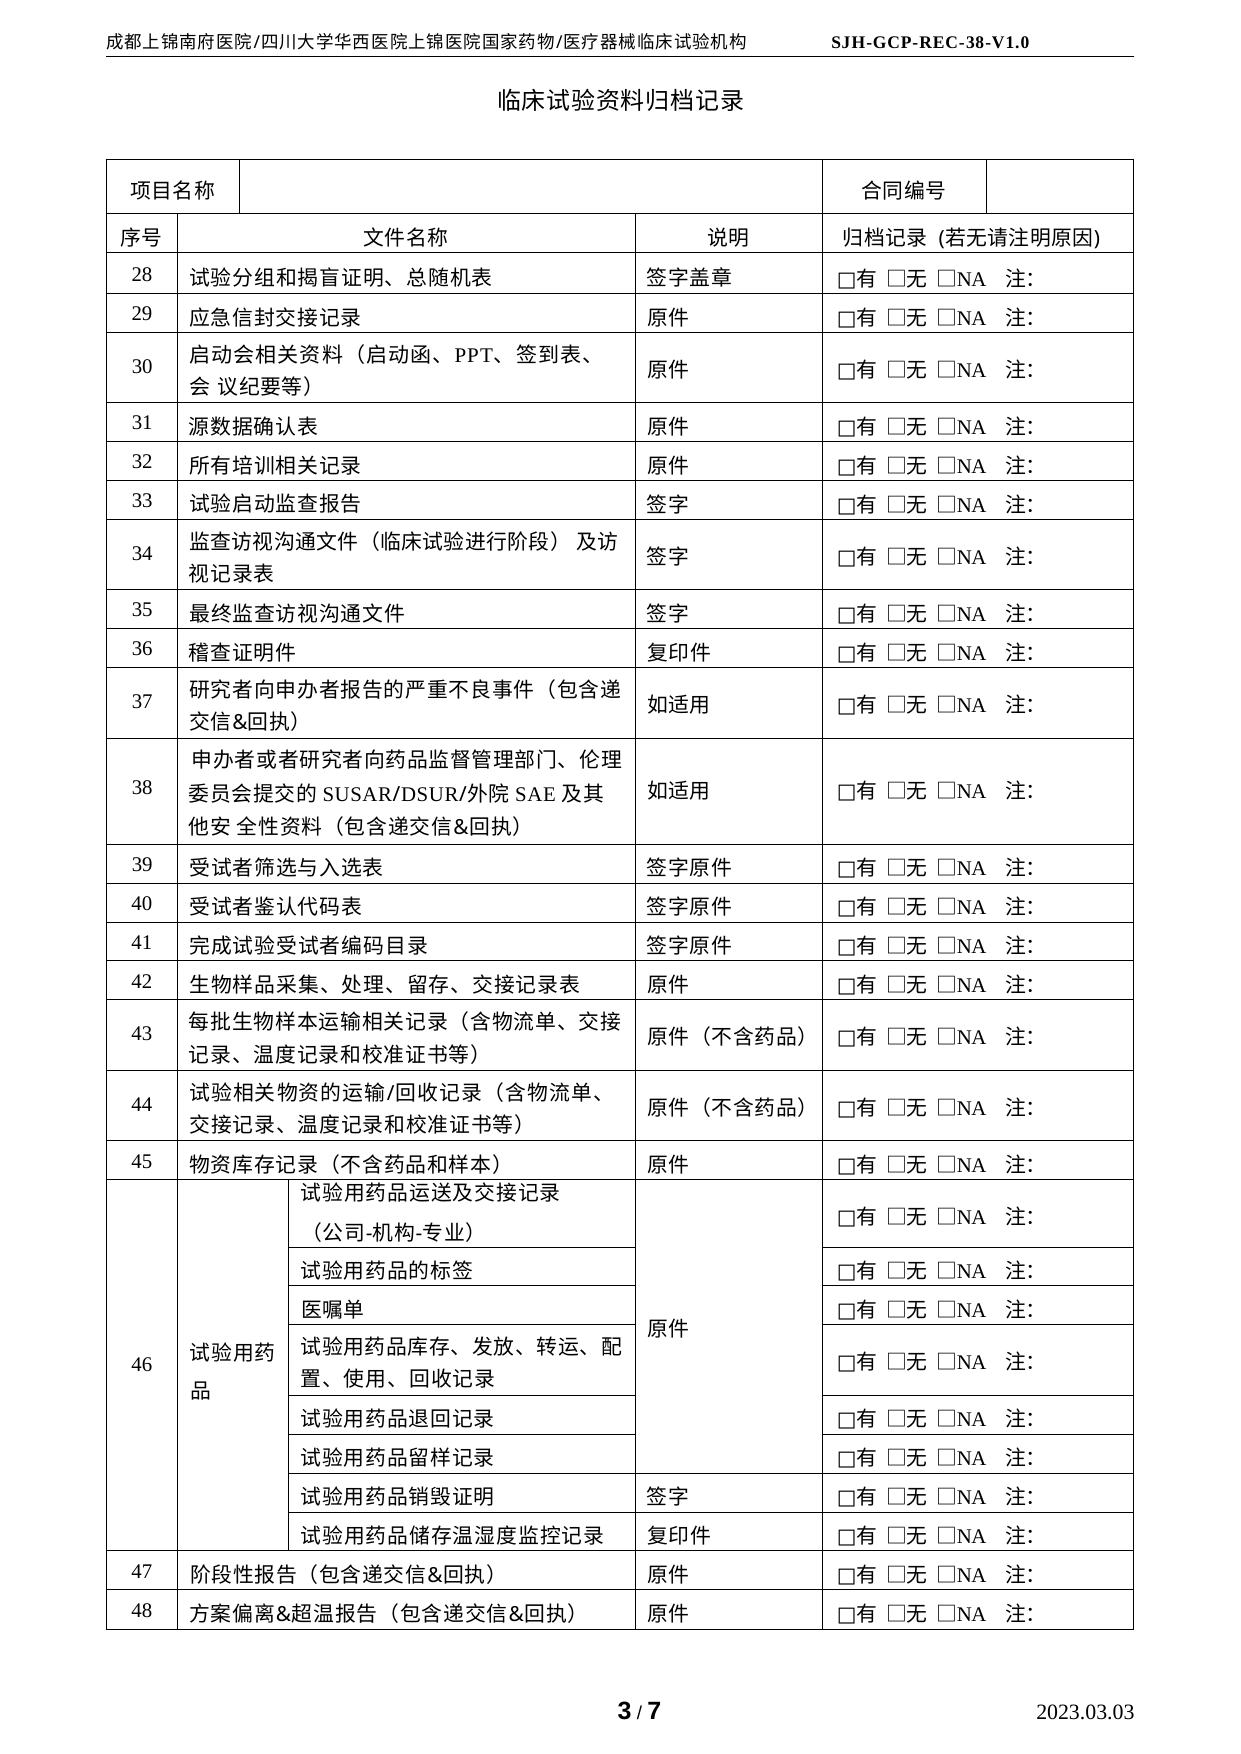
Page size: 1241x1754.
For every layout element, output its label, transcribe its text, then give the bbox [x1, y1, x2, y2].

table_cell 物资库存记录（不含药品和样本） [178, 1141, 635, 1179]
table_cell 签字原件 [636, 845, 822, 882]
table_cell 签字 [636, 590, 822, 628]
table_cell 试验分组和揭盲证明、总随机表 [178, 253, 635, 293]
table_cell 复印件 [636, 629, 822, 667]
table_cell 37 [107, 668, 177, 737]
table_cell 签字原件 [636, 884, 822, 921]
table_cell 试验用药品储存温湿度监控记录 [289, 1513, 635, 1550]
table_cell □有 □无 □NA 注： [823, 629, 1133, 667]
table_cell □有 □无 □NA 注： [823, 961, 1133, 999]
table_cell 归档记录 (若无请注明原因) [823, 214, 1133, 252]
table_cell □有 □无 □NA 注： [823, 333, 1133, 402]
table_cell 签字原件 [636, 923, 822, 960]
table_cell 签字 [636, 481, 822, 519]
table_cell 签字盖章 [636, 253, 822, 293]
table_cell 生物样品采集、处理、留存、交接记录表 [178, 961, 635, 999]
table_cell 35 [107, 590, 177, 628]
table_header [987, 160, 1133, 213]
table_cell □有 □无 □NA 注： [823, 520, 1133, 589]
table_cell 48 [107, 1590, 177, 1629]
table_cell 45 [107, 1141, 177, 1179]
table_cell 原件（不含药品） [636, 1000, 822, 1070]
table_cell □有 □无 □NA 注： [823, 1435, 1133, 1472]
table_cell 试验相关物资的运输/回收记录（含物流单、 交接记录、温度记录和校准证书等） [178, 1071, 635, 1140]
table_cell □有 □无 □NA 注： [823, 1286, 1133, 1324]
table_cell 试验用药品运送及交接记录 （公司-机构-专业） [289, 1180, 635, 1246]
table_cell □有 □无 □NA 注： [823, 1000, 1133, 1070]
table_cell □有 □无 □NA 注： [823, 253, 1133, 293]
table_cell □有 □无 □NA 注： [823, 739, 1133, 843]
table_cell 如适用 [636, 668, 822, 737]
table_cell □有 □无 □NA 注： [823, 1180, 1133, 1246]
table_cell □有 □无 □NA 注： [823, 1474, 1133, 1511]
table_cell □有 □无 □NA 注： [823, 1325, 1133, 1394]
table_cell 试验启动监查报告 [178, 481, 635, 519]
table_cell □有 □无 □NA 注： [823, 668, 1133, 737]
table_cell □有 □无 □NA 注： [823, 403, 1133, 441]
table_cell □有 □无 □NA 注： [823, 481, 1133, 519]
table_cell 42 [107, 961, 177, 999]
table_cell 40 [107, 884, 177, 921]
table_cell 每批生物样本运输相关记录（含物流单、交接 记录、温度记录和校准证书等） [178, 1000, 635, 1070]
table_cell 试验用药品库存、发放、转运、配 置、使用、回收记录 [289, 1325, 635, 1394]
table_cell 说明 [636, 214, 822, 252]
table_cell 阶段性报告（包含递交信&回执） [178, 1551, 635, 1589]
table_cell □有 □无 □NA 注： [823, 884, 1133, 921]
table_header [240, 160, 822, 213]
table_cell 39 [107, 845, 177, 882]
table_cell 29 [107, 294, 177, 332]
table_cell □有 □无 □NA 注： [823, 1248, 1133, 1285]
table_cell 如适用 [636, 739, 822, 843]
table_header 合同编号 [823, 160, 986, 213]
table_cell 原件 [636, 961, 822, 999]
table_cell □有 □无 □NA 注： [823, 1396, 1133, 1433]
table_cell 完成试验受试者编码目录 [178, 923, 635, 960]
table_cell 原件 [636, 1180, 822, 1472]
table_cell 签字 [636, 520, 822, 589]
table_cell 34 [107, 520, 177, 589]
table_cell 受试者鉴认代码表 [178, 884, 635, 921]
table_cell 监查访视沟通文件（临床试验进行阶段） 及访 视记录表 [178, 520, 635, 589]
table_cell 稽查证明件 [178, 629, 635, 667]
table_cell 46 [107, 1180, 177, 1550]
table_cell 启动会相关资料（启动函、PPT、签到表、会 议纪要等） [178, 333, 635, 402]
table_cell 试验用药品的标签 [289, 1248, 635, 1285]
table_cell 最终监查访视沟通文件 [178, 590, 635, 628]
table_cell 原件 [636, 1551, 822, 1589]
table_cell 试验用药品留样记录 [289, 1435, 635, 1472]
table_header 项目名称 [107, 160, 239, 213]
table_cell 试验用药品销毁证明 [289, 1474, 635, 1511]
table_cell □有 □无 □NA 注： [823, 1141, 1133, 1179]
table_cell 序号 [107, 214, 177, 252]
table_cell 44 [107, 1071, 177, 1140]
table_cell 41 [107, 923, 177, 960]
table_cell □有 □无 □NA 注： [823, 845, 1133, 882]
table_cell □有 □无 □NA 注： [823, 294, 1133, 332]
table_cell 申办者或者研究者向药品监督管理部门、伦理 委员会提交的 SUSAR/DSUR/外院 SAE 及其他安 全性资料（包含递交信&回执） [178, 739, 635, 843]
table_cell 28 [107, 253, 177, 293]
table_cell □有 □无 □NA 注： [823, 1071, 1133, 1140]
table_cell 36 [107, 629, 177, 667]
table_cell 原件 [636, 1590, 822, 1629]
table_cell 33 [107, 481, 177, 519]
table_cell 32 [107, 442, 177, 480]
table_cell 30 [107, 333, 177, 402]
table_cell 43 [107, 1000, 177, 1070]
table_cell 签字 [636, 1474, 822, 1511]
table_cell □有 □无 □NA 注： [823, 1551, 1133, 1589]
table_cell □有 □无 □NA 注： [823, 1513, 1133, 1550]
table_cell 47 [107, 1551, 177, 1589]
table_cell 原件 [636, 403, 822, 441]
text 临床试验资料归档记录 [106, 83, 1134, 116]
table_cell 原件 [636, 294, 822, 332]
table_cell 医嘱单 [289, 1286, 635, 1324]
table_cell 原件 [636, 333, 822, 402]
table_cell 试验用药品退回记录 [289, 1396, 635, 1433]
table_cell □有 □无 □NA 注： [823, 590, 1133, 628]
table_cell 原件（不含药品） [636, 1071, 822, 1140]
table_cell 研究者向申办者报告的严重不良事件（包含递 交信&回执） [178, 668, 635, 737]
table_cell □有 □无 □NA 注： [823, 442, 1133, 480]
table_cell 方案偏离&超温报告（包含递交信&回执） [178, 1590, 635, 1629]
table_cell 应急信封交接记录 [178, 294, 635, 332]
table_cell 原件 [636, 442, 822, 480]
table_cell 所有培训相关记录 [178, 442, 635, 480]
table_cell 文件名称 [178, 214, 635, 252]
table_cell □有 □无 □NA 注： [823, 923, 1133, 960]
table_cell 复印件 [636, 1513, 822, 1550]
table_cell 试验用药 品 [178, 1180, 288, 1550]
table_cell 38 [107, 739, 177, 843]
table_cell 源数据确认表 [178, 403, 635, 441]
table_cell □有 □无 □NA 注： [823, 1590, 1133, 1629]
table_cell 原件 [636, 1141, 822, 1179]
table_cell 受试者筛选与入选表 [178, 845, 635, 882]
table_cell 31 [107, 403, 177, 441]
